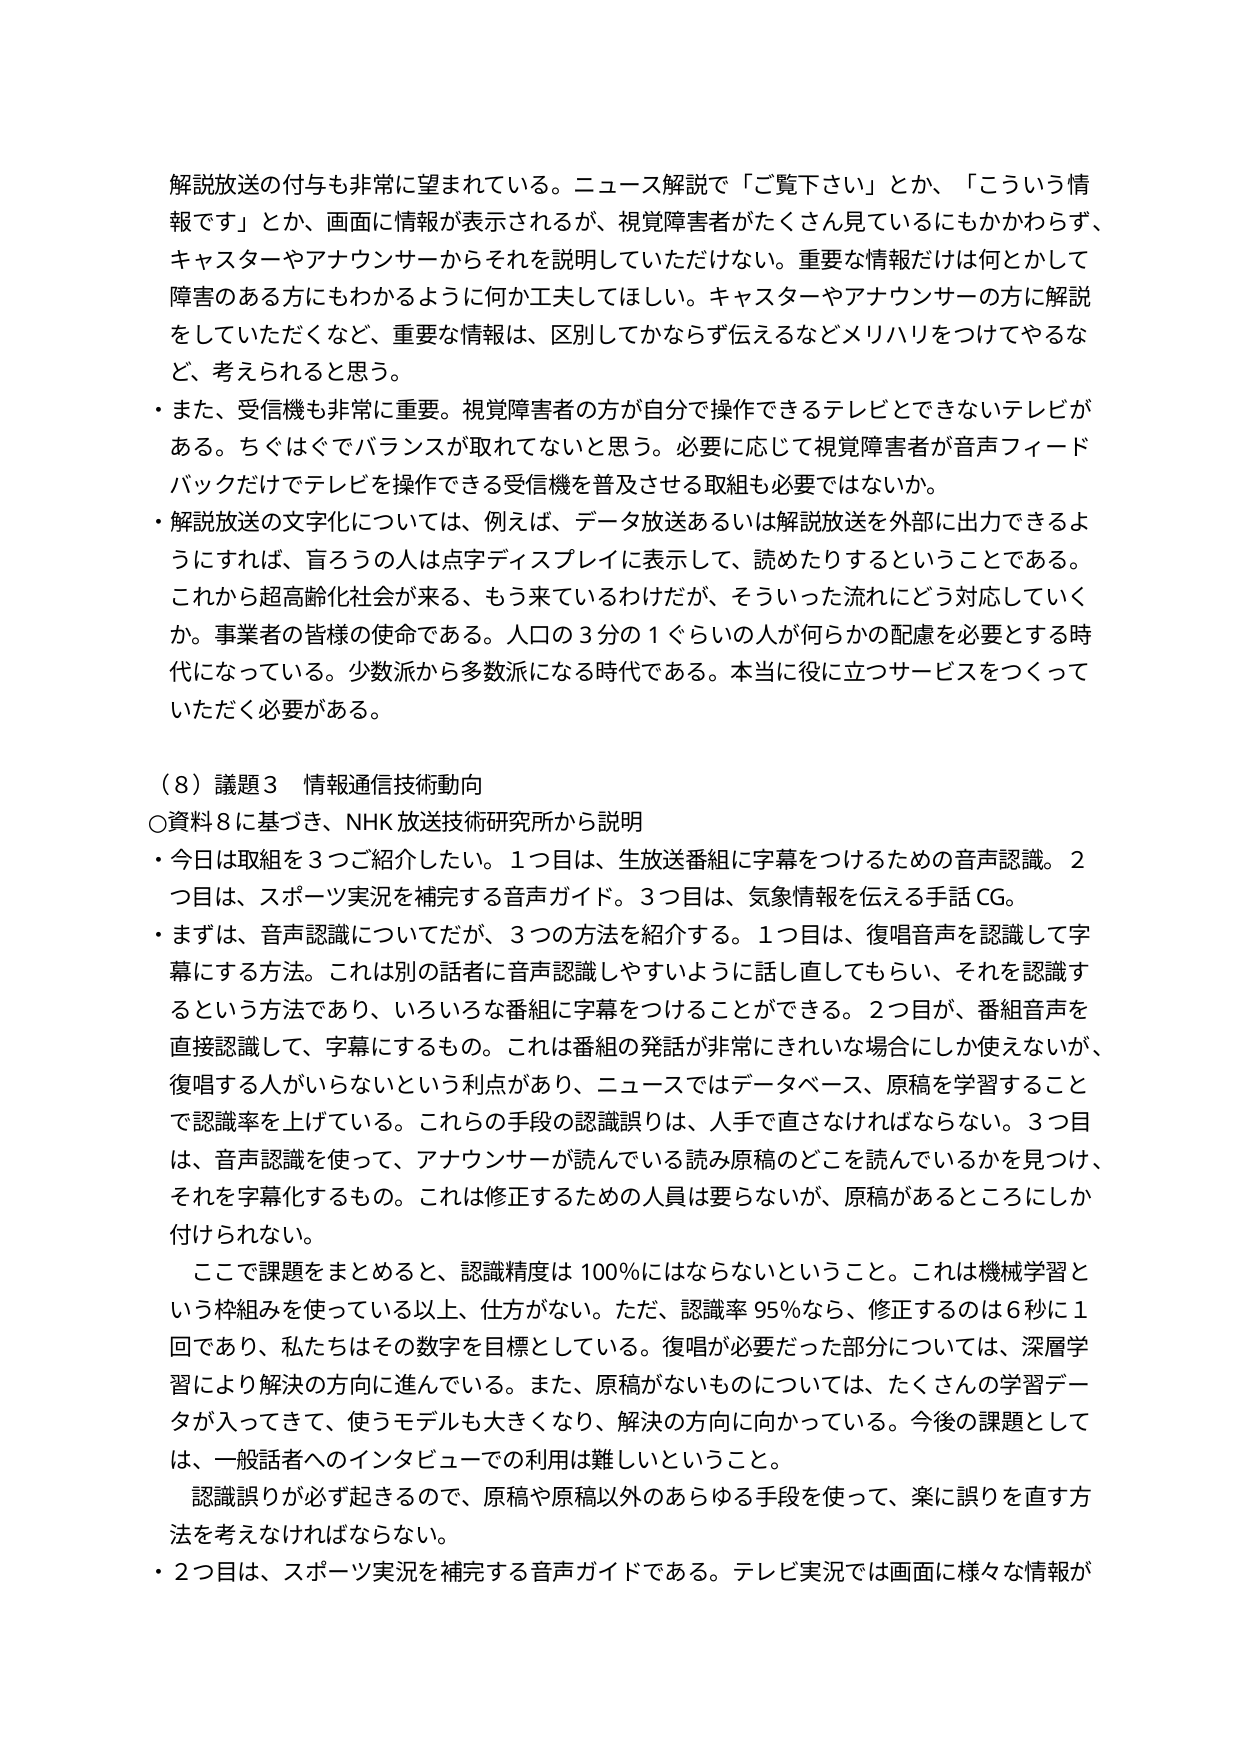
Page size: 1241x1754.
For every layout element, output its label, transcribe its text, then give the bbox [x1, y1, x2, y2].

text ここで課題をまとめると、認識精度は100％にはならないということ。これは機械学習という枠組みを使っている以上、仕方がない。ただ、認識率95％なら、修正するのは６秒に１回であり、私たちはその数字を目標としている。復唱が必要だった部分については、深層学習により解決の方向に進んでいる。また、原稿がないものについては、たくさんの学習データが入ってきて、使うモデルも大きくなり、解決の方向に向かっている。今後の課題としては、一般話者へのインタビューでの利用は難しいということ。 [169, 1252, 1092, 1477]
text ・まずは、音声認識についてだが、３つの方法を紹介する。１つ目は、復唱音声を認識して字幕にする方法。これは別の話者に音声認識しやすいように話し直してもらい、それを認識するという方法であり、いろいろな番組に字幕をつけることができる。２つ目が、番組音声を直接認識して、字幕にするもの。これは番組の発話が非常にきれいな場合にしか使えないが、復唱する人がいらないという利点があり、ニュースではデータベース、原稿を学習することで認識率を上げている。これらの手段の認識誤りは、人手で直さなければならない。３つ目は、音声認識を使って、アナウンサーが読んでいる読み原稿のどこを読んでいるかを見つけ、それを字幕化するもの。これは修正するための人員は要らないが、原稿があるところにしか付けられない。 [148, 914, 1092, 1252]
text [148, 164, 1092, 389]
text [148, 1552, 1092, 1589]
text 認識誤りが必ず起きるので、原稿や原稿以外のあらゆる手段を使って、楽に誤りを直す方法を考えなければならない。 [169, 1477, 1092, 1552]
text ・今日は取組を３つご紹介したい。１つ目は、生放送番組に字幕をつけるための音声認識。２つ目は、スポーツ実況を補完する音声ガイド。３つ目は、気象情報を伝える手話CG。 [148, 839, 1092, 914]
text ○資料８に基づき、NHK放送技術研究所から説明 [148, 802, 1092, 839]
text ・解説放送の文字化については、例えば、データ放送あるいは解説放送を外部に出力できるようにすれば、盲ろうの人は点字ディスプレイに表示して、読めたりするということである。これから超高齢化社会が来る、もう来ているわけだが、そういった流れにどう対応していくか。事業者の皆様の使命である。人口の3分の1ぐらいの人が何らかの配慮を必要とする時代になっている。少数派から多数派になる時代である。本当に役に立つサービスをつくっていただく必要がある。 [148, 502, 1092, 727]
text ・また、受信機も非常に重要。視覚障害者の方が自分で操作できるテレビとできないテレビがある。ちぐはぐでバランスが取れてないと思う。必要に応じて視覚障害者が音声フィードバックだけでテレビを操作できる受信機を普及させる取組も必要ではないか。 [148, 389, 1092, 502]
text （８）議題３ 情報通信技術動向 [148, 764, 1092, 802]
